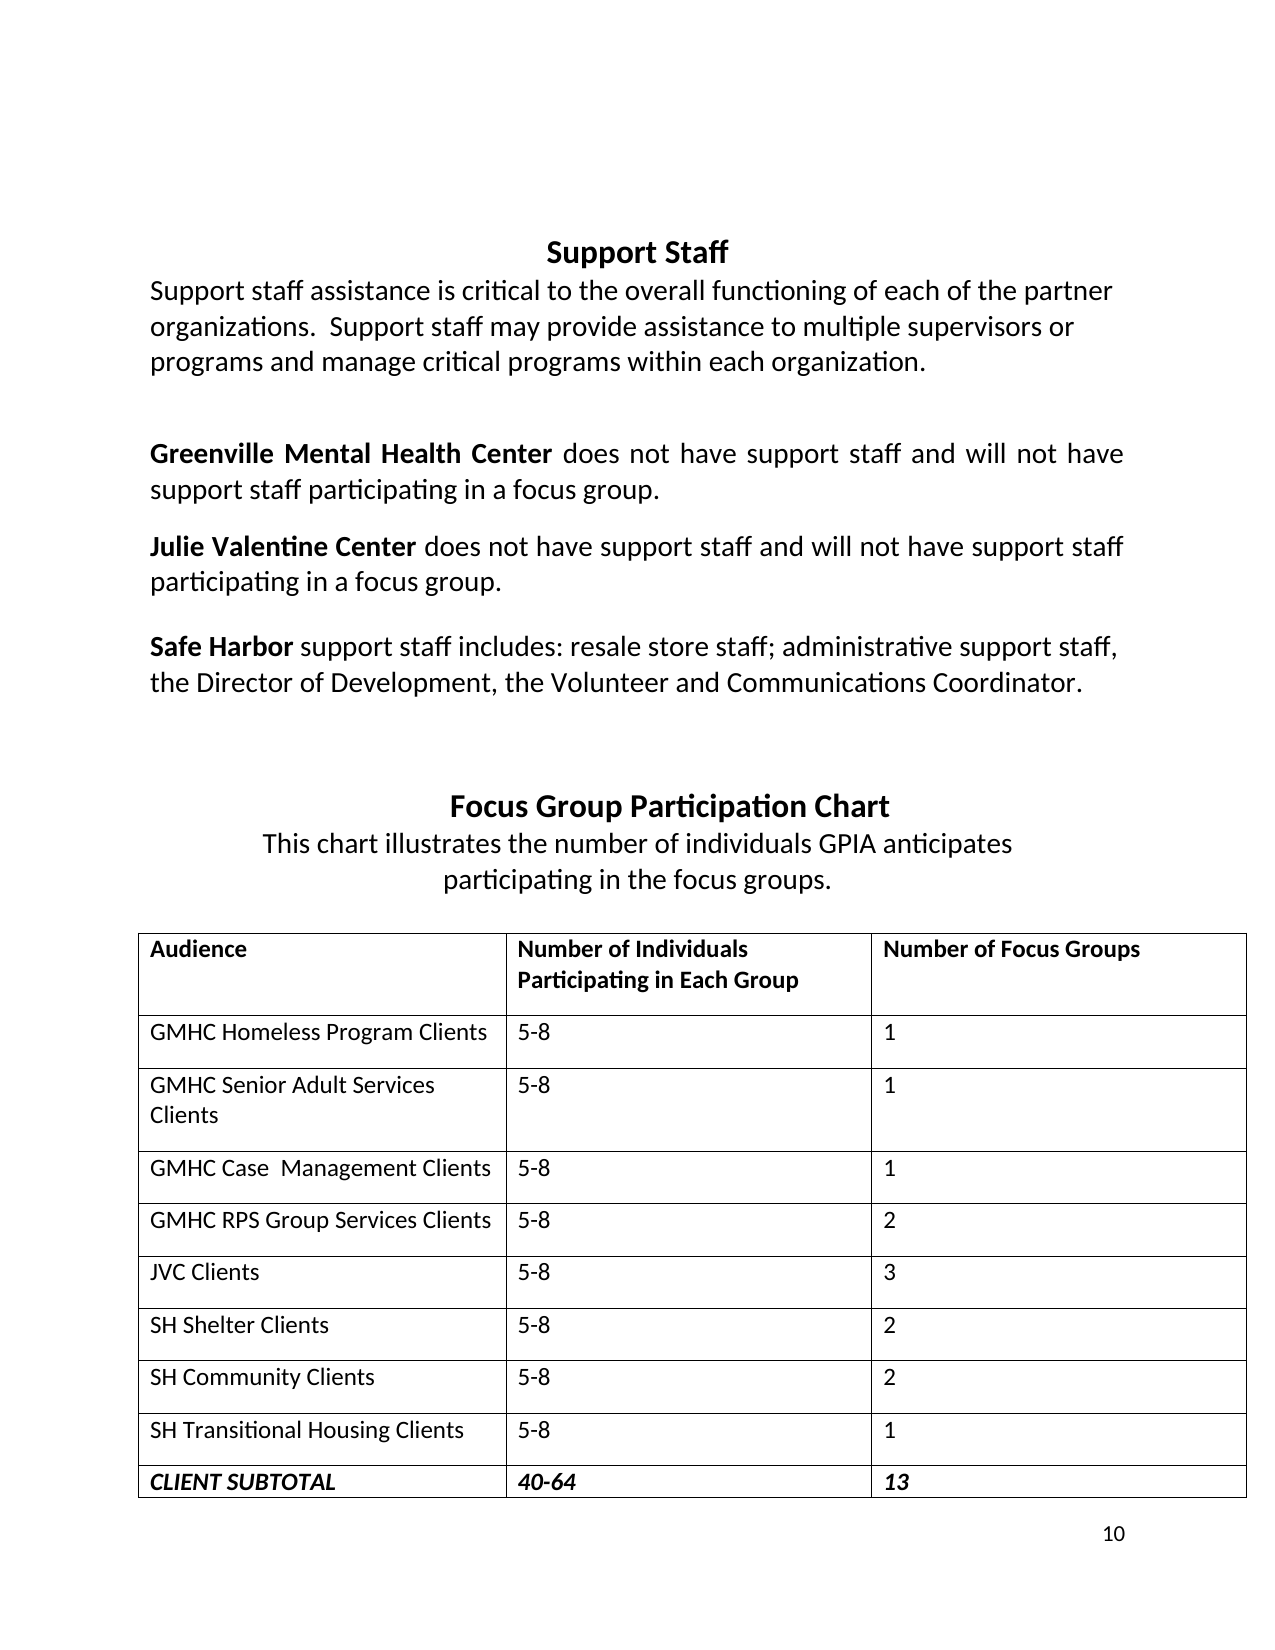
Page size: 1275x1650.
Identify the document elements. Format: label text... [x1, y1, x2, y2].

table_cell 5-8 [507, 1309, 871, 1360]
text Support staff assistance is critical to the overall functioning of each of the partner organizations. Support staff may provide assistance to multiple supervisors or programs and manage critical programs within each organization. [150, 272, 1125, 379]
text Support Staff [150, 231, 1125, 272]
table_header Audience [139, 934, 506, 1015]
table_cell 40-64 [507, 1466, 871, 1497]
table_cell GMHC Homeless Program Clients [139, 1016, 506, 1068]
table_cell SH Community Clients [139, 1361, 506, 1413]
table_header Number of Individuals Participating in Each Group [507, 934, 871, 1015]
table_cell 2 [872, 1204, 1246, 1256]
table_cell GMHC RPS Group Services Clients [139, 1204, 506, 1256]
text participating in the focus groups. [150, 861, 1125, 897]
text Julie Valentine Center does not have support staff and will not have support staff participating in a focus group. [150, 528, 1125, 599]
table_cell 5-8 [507, 1361, 871, 1413]
table_cell 5-8 [507, 1414, 871, 1465]
table_cell 1 [872, 1016, 1246, 1068]
text This chart illustrates the number of individuals GPIA anticipates [150, 826, 1125, 861]
table_cell GMHC Senior Adult Services Clients [139, 1069, 506, 1151]
table_cell 1 [872, 1152, 1246, 1203]
table_cell GMHC Case Management Clients [139, 1152, 506, 1203]
table_cell 5-8 [507, 1204, 871, 1256]
table_cell 2 [872, 1309, 1246, 1360]
text Greenville Mental Health Center does not have support staff and will not have support staff participating in a focus group. [150, 436, 1125, 507]
table_cell 13 [872, 1466, 1246, 1497]
text Safe Harbor support staff includes: resale store staff; administrative support staff, the Director of Development, the Volunteer and Communications Coordinator. [150, 628, 1125, 699]
table_cell SH Transitional Housing Clients [139, 1414, 506, 1465]
table_cell 1 [872, 1069, 1246, 1151]
table_cell 5-8 [507, 1016, 871, 1068]
table_cell SH Shelter Clients [139, 1309, 506, 1360]
table_cell 3 [872, 1257, 1246, 1308]
table_cell 1 [872, 1414, 1246, 1465]
table_cell JVC Clients [139, 1257, 506, 1308]
table_cell 5-8 [507, 1152, 871, 1203]
table_cell 5-8 [507, 1257, 871, 1308]
table_cell CLIENT SUBTOTAL [139, 1466, 506, 1497]
text Focus Group Participation Chart [375, 785, 1125, 826]
table_cell 2 [872, 1361, 1246, 1413]
table_cell 5-8 [507, 1069, 871, 1151]
table_header Number of Focus Groups [872, 934, 1246, 1015]
